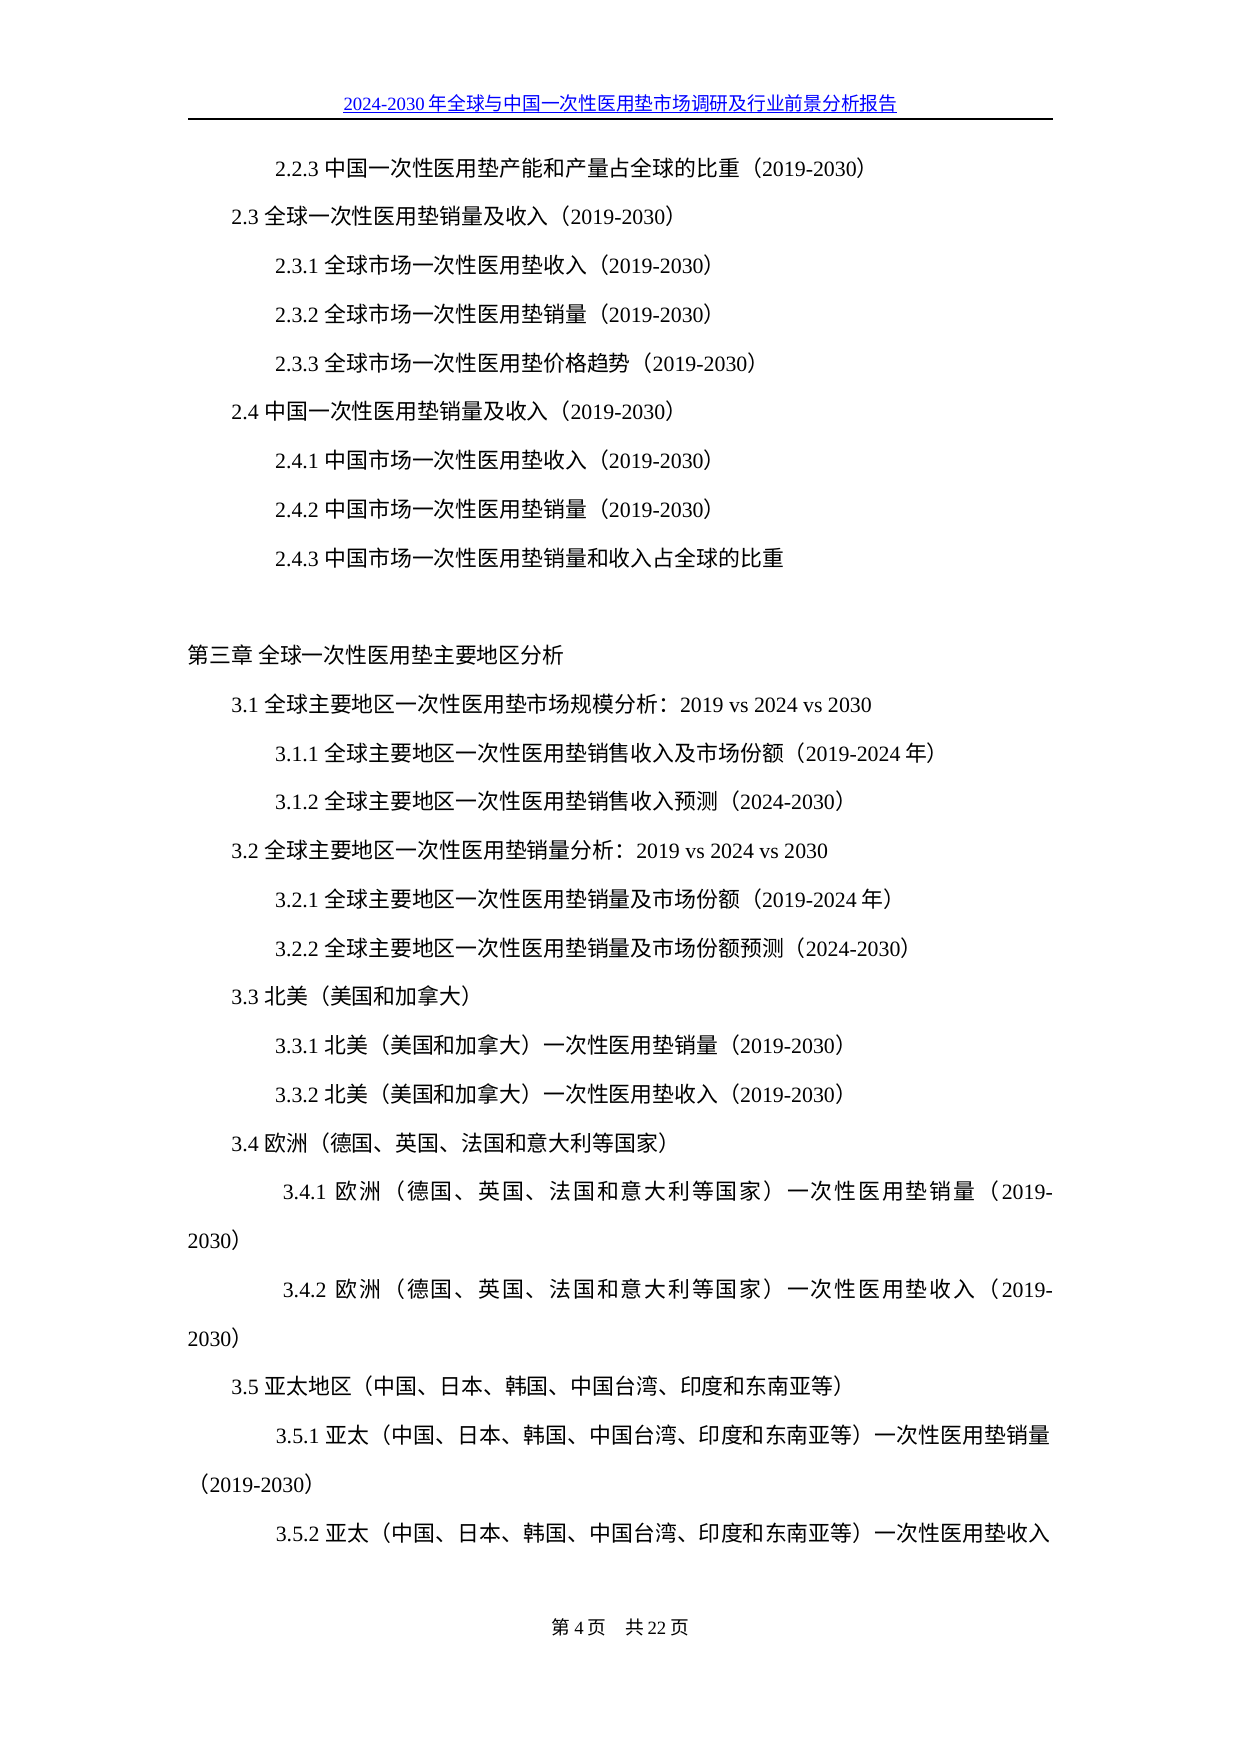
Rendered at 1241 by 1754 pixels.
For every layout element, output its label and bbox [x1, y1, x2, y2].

text [187, 150, 1053, 1548]
